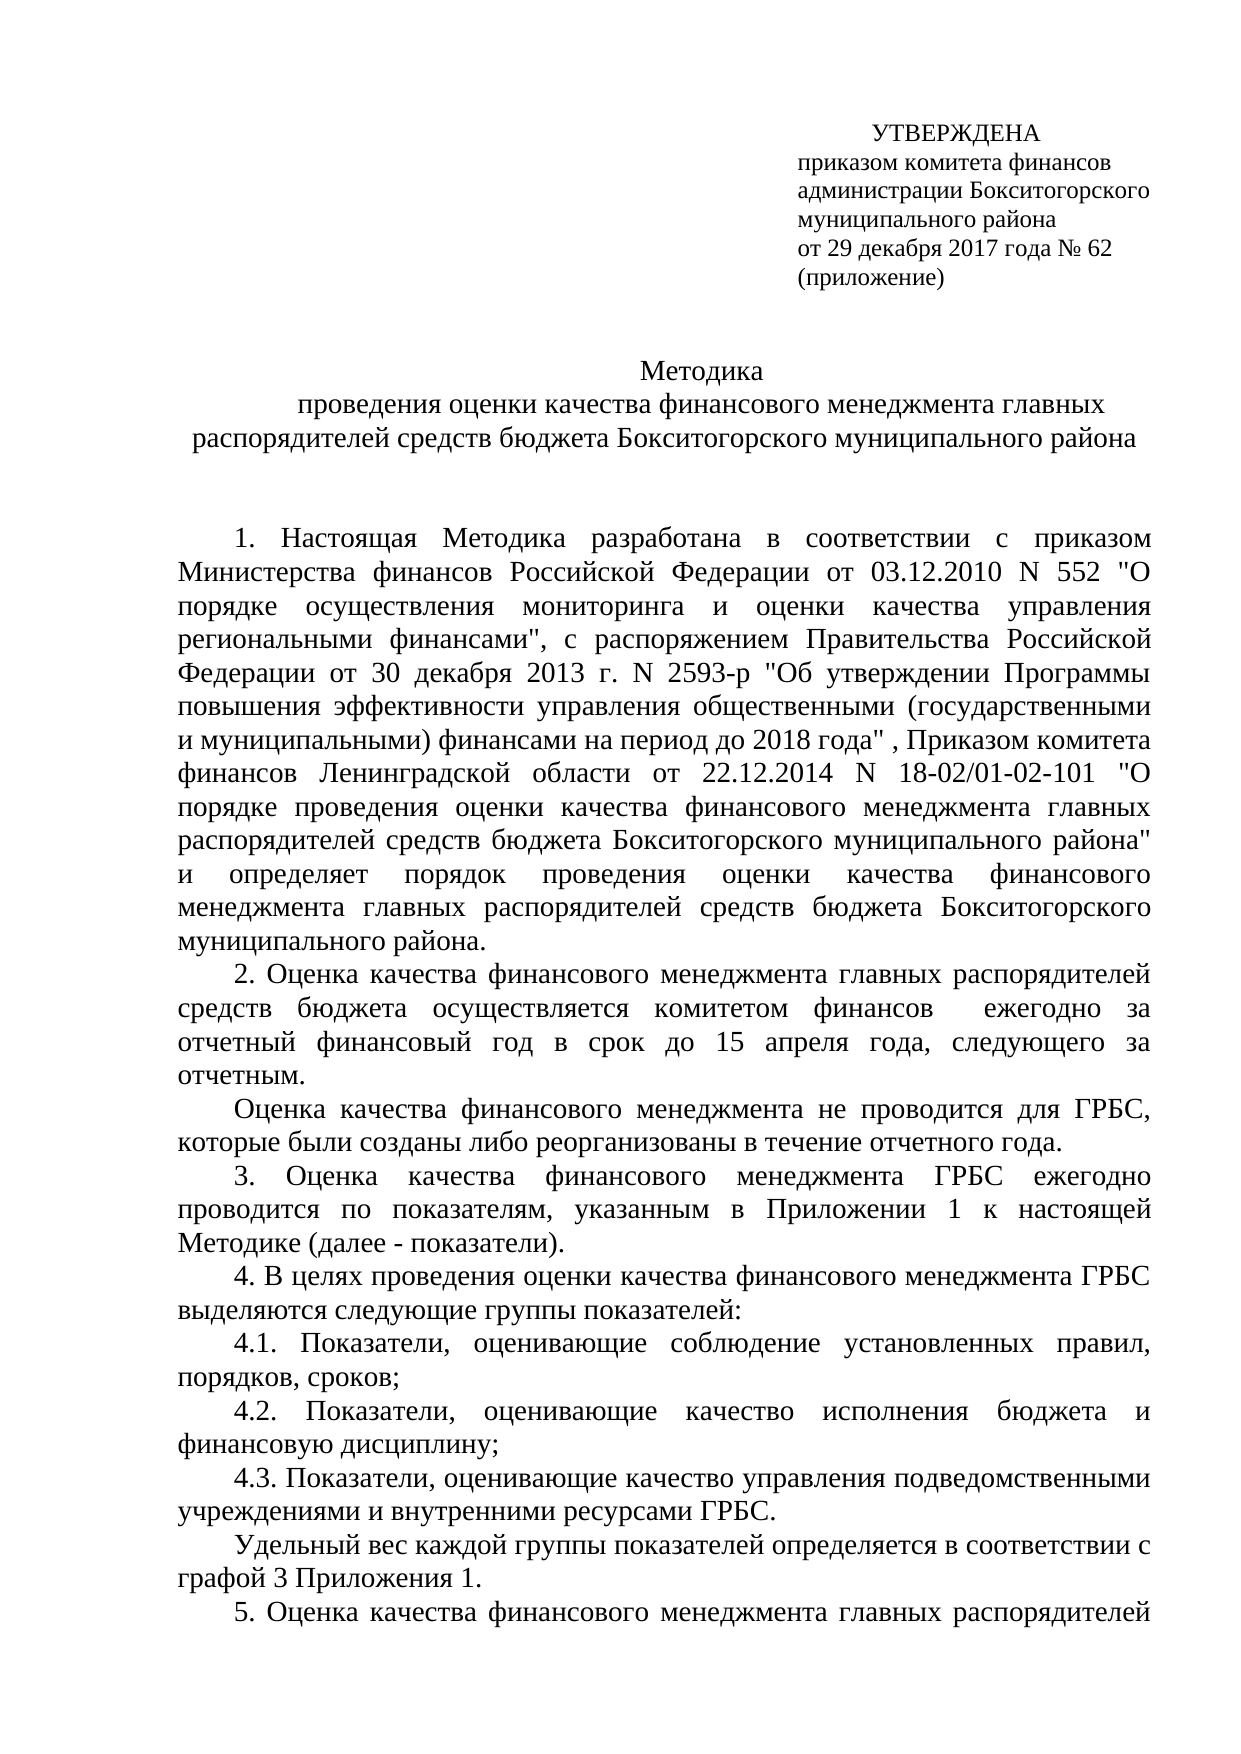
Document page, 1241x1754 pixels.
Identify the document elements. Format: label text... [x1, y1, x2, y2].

text 3. Оценка качества финансового менеджмента ГРБС ежегодно проводится по показателям, указанным в Приложении 1 к настоящей Методике (далее - показатели). [177, 1158, 1152, 1258]
text 4.2. Показатели, оценивающие качество исполнения бюджета и финансовую дисциплину; [177, 1393, 1152, 1460]
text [177, 1594, 1152, 1627]
text Оценка качества финансового менеджмента не проводится для ГРБС, которые были созданы либо реорганизованы в течение отчетного года. [177, 1091, 1152, 1158]
text 1. Настоящая Методика разработана в соответствии с приказом Министерства финансов Российской Федерации от 03.12.2010 N 552 "О порядке осуществления мониторинга и оценки качества управления региональными финансами", с распоряжением Правительства Российской Федерации от 30 декабря 2013 г. N 2593-р "Об утверждении Программы повышения эффективности управления общественными (государственными и муниципальными) финансами на период до 2018 года" , Приказом комитета финансов Ленинградской области от 22.12.2014 N 18-02/01-02-101 "О порядке проведения оценки качества финансового менеджмента главных распорядителей средств бюджета Бокситогорского муниципального района" и определяет порядок проведения оценки качества финансового менеджмента главных распорядителей средств бюджета Бокситогорского муниципального района. [177, 521, 1152, 957]
text приказом комитета финансов [797, 147, 1152, 176]
text от 29 декабря 2017 года № 62 [797, 233, 1152, 262]
text 2. Оценка качества финансового менеджмента главных распорядителей средств бюджета осуществляется комитетом финансов ежегодно за отчетный финансовый год в срок до 15 апреля года, следующего за отчетным. [177, 957, 1152, 1091]
text (приложение) [797, 262, 1152, 291]
text Методика [177, 353, 1152, 386]
text УТВЕРЖДЕНА [797, 118, 1152, 147]
text муниципального района [797, 204, 1152, 233]
text 4.1. Показатели, оценивающие соблюдение установленных правил, порядков, сроков; [177, 1326, 1152, 1393]
text 4. В целях проведения оценки качества финансового менеджмента ГРБС выделяются следующие группы показателей: [177, 1258, 1152, 1326]
text проведения оценки качества финансового менеджмента главных распорядителей средств бюджета Бокситогорского муниципального района [177, 386, 1152, 453]
text Удельный вес каждой группы показателей определяется в соответствии с графой 3 Приложения 1. [177, 1527, 1152, 1594]
text администрации Бокситогорского [797, 176, 1152, 204]
text 4.3. Показатели, оценивающие качество управления подведомственными учреждениями и внутренними ресурсами ГРБС. [177, 1460, 1152, 1527]
